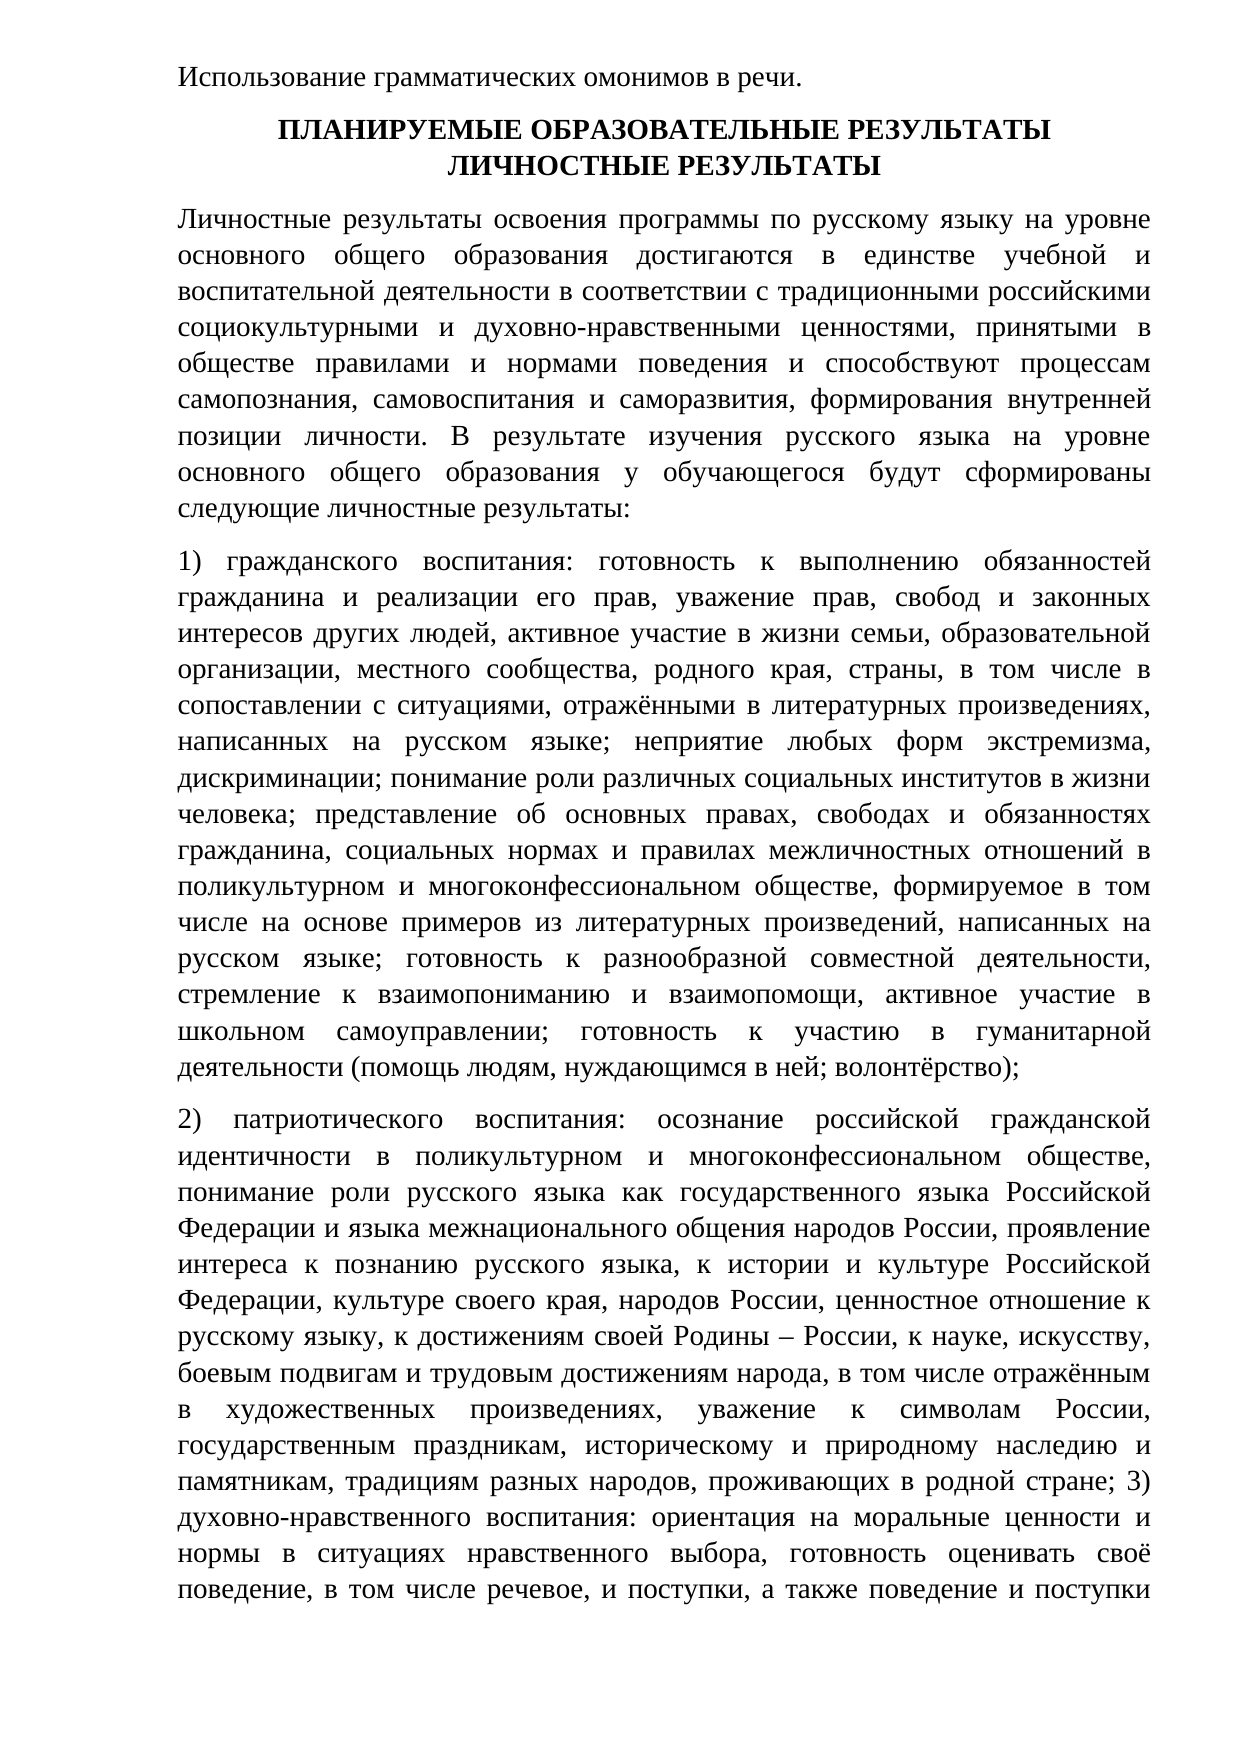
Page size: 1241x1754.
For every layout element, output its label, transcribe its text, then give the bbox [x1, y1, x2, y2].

text 1) гражданского воспитания: готовность к выполнению обязанностей гражданина и реализации его прав, уважение прав, свобод и законных интересов других людей, активное участие в жизни семьи, образовательной организации, местного сообщества, родного края, страны, в том числе в сопоставлении с ситуациями, отражёнными в литературных произведениях, написанных на русском языке; неприятие любых форм экстремизма, дискриминации; понимание роли различных социальных институтов в жизни человека; представление об основных правах, свободах и обязанностях гражданина, социальных нормах и правилах межличностных отношений в поликультурном и многоконфессиональном обществе, формируемое в том числе на основе примеров из литературных произведений, написанных на русском языке; готовность к разнообразной совместной деятельности, стремление к взаимопониманию и взаимопомощи, активное участие в школьном самоуправлении; готовность к участию в гуманитарной деятельности (помощь людям, нуждающимся в ней; волонтёрство); [177, 543, 1152, 1082]
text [177, 1102, 1152, 1605]
text Личностные результаты освоения программы по русскому языку на уровне основного общего образования достигаются в единстве учебной и воспитательной деятельности в соответствии с традиционными российскими социокультурными и духовно-нравственными ценностями, принятыми в обществе правилами и нормами поведения и способствуют процессам самопознания, самовоспитания и саморазвития, формирования внутренней позиции личности. В результате изучения русского языка на уровне основного общего образования у обучающегося будут сформированы следующие личностные результаты: [177, 201, 1152, 523]
text ПЛАНИРУЕМЫЕ ОБРАЗОВАТЕЛЬНЫЕ РЕЗУЛЬТАТЫ ЛИЧНОСТНЫЕ РЕЗУЛЬТАТЫ [177, 112, 1152, 182]
text Использование грамматических омонимов в речи. [177, 59, 1152, 93]
